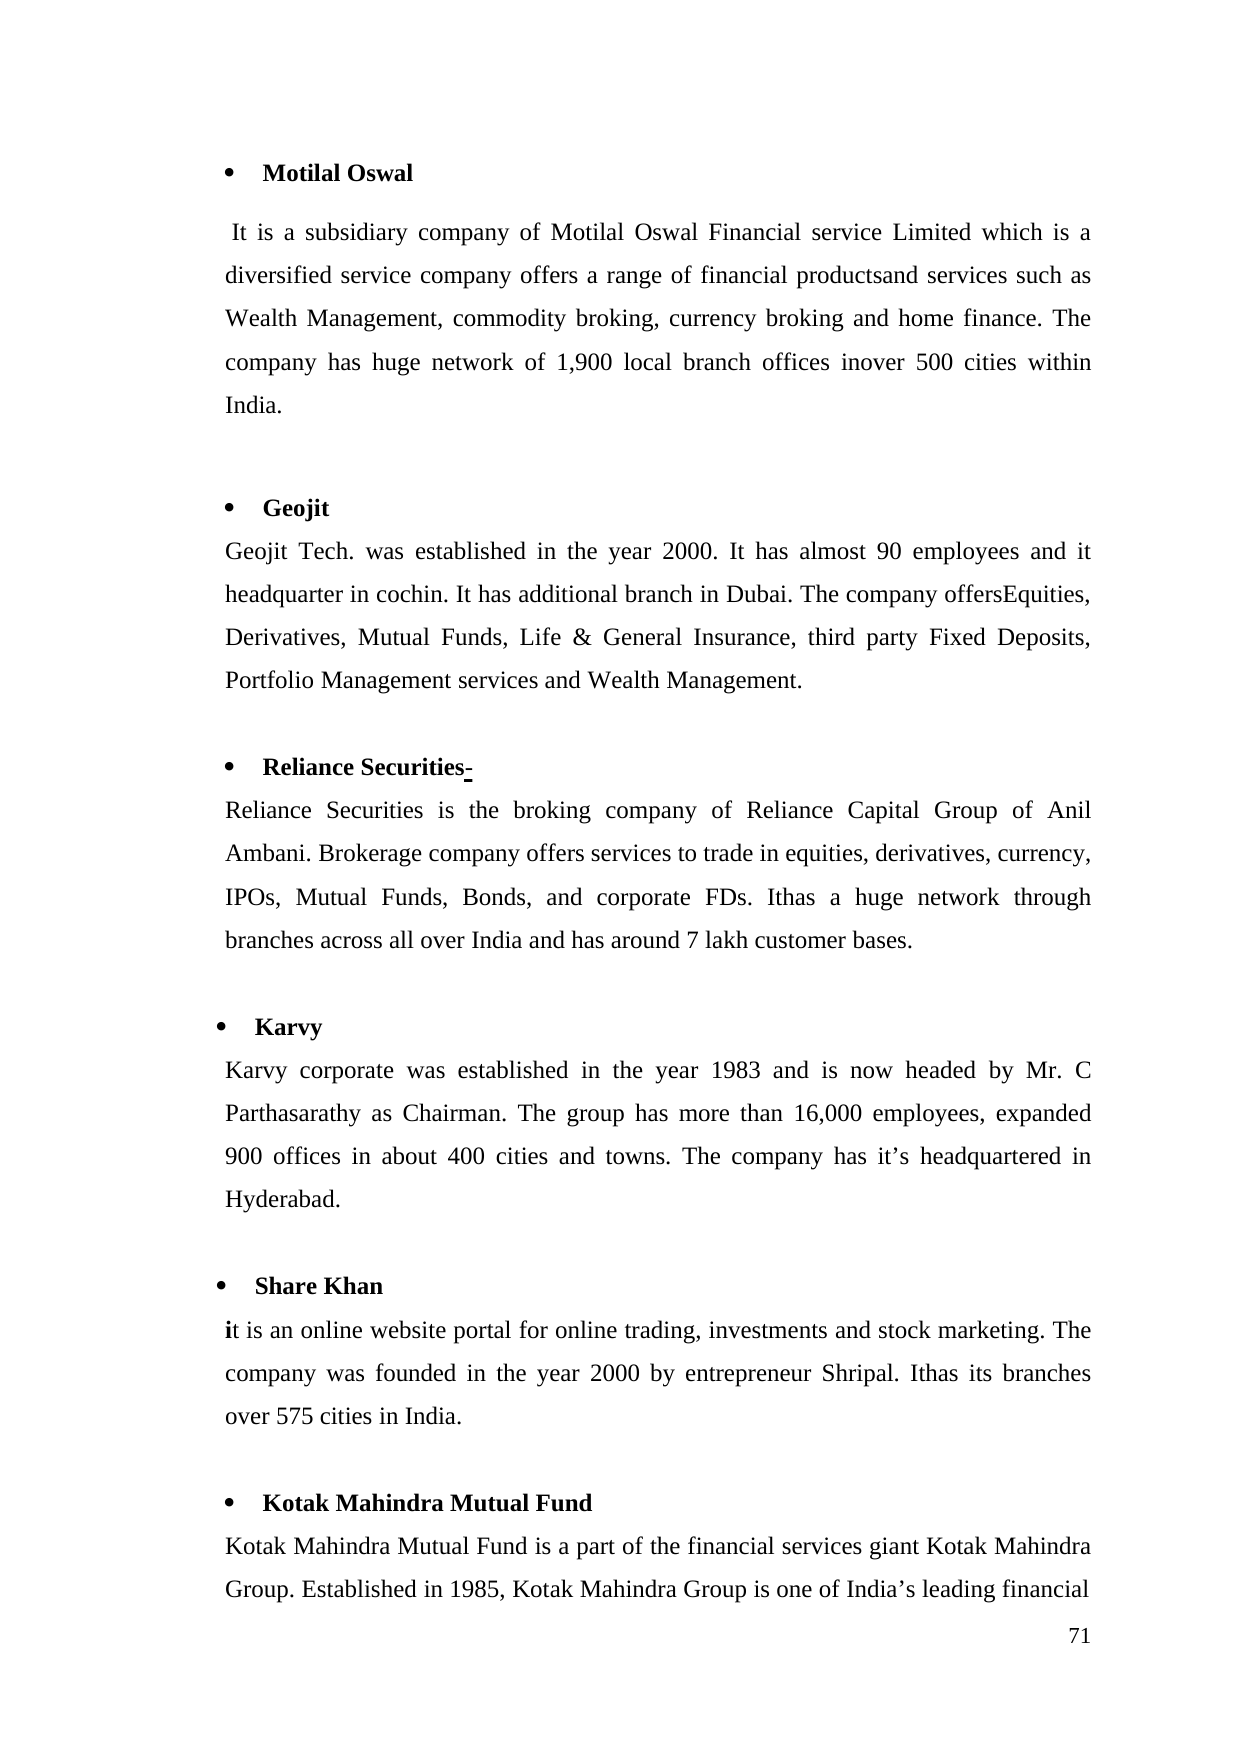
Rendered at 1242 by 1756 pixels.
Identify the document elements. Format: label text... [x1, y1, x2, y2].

text Geojit Tech. was established in the year 2000. It has almost 90 employees and it headquarter in cochin. It has additional branch in Dubai. The company offersEquities, Derivatives, Mutual Funds, Life & General Insurance, third party Fixed Deposits, Portfolio Management services and Wealth Management. [225, 536, 1092, 694]
subtitle Geojit [225, 493, 1108, 521]
subtitle Reliance Securities- [225, 752, 1108, 781]
subtitle Kotak Mahindra Mutual Fund [225, 1488, 1108, 1517]
text It is a subsidiary company of Motilal Oswal Financial service Limited which is a diversified service company offers a range of financial productsand services such as Wealth Management, commodity broking, currency broking and home finance. The company has huge network of 1,900 local branch offices inover 500 cities within India. [225, 217, 1092, 418]
text Kotak Mahindra Mutual Fund is a part of the financial services giant Kotak Mahindra Group. Established in 1985, Kotak Mahindra Group is one of India’s leading financial [225, 1531, 1092, 1603]
text Karvy corporate was established in the year 1983 and is now headed by Mr. C Parthasarathy as Chairman. The group has more than 16,000 employees, expanded 900 offices in about 400 cities and towns. The company has it’s headquartered in Hyderabad. [225, 1055, 1092, 1213]
subtitle Karvy [217, 1012, 1108, 1040]
text Reliance Securities is the broking company of Reliance Capital Group of Anil Ambani. Brokerage company offers services to trade in equities, derivatives, currency, IPOs, Mutual Funds, Bonds, and corporate FDs. Ithas a huge network through branches across all over India and has around 7 lakh customer bases. [225, 795, 1092, 953]
subtitle Motilal Oswal [225, 158, 1108, 187]
text it is an online website portal for online trading, investments and stock marketing. The company was founded in the year 2000 by entrepreneur Shripal. Ithas its branches over 575 cities in India. [225, 1315, 1092, 1430]
subtitle Share Khan [217, 1271, 1108, 1300]
